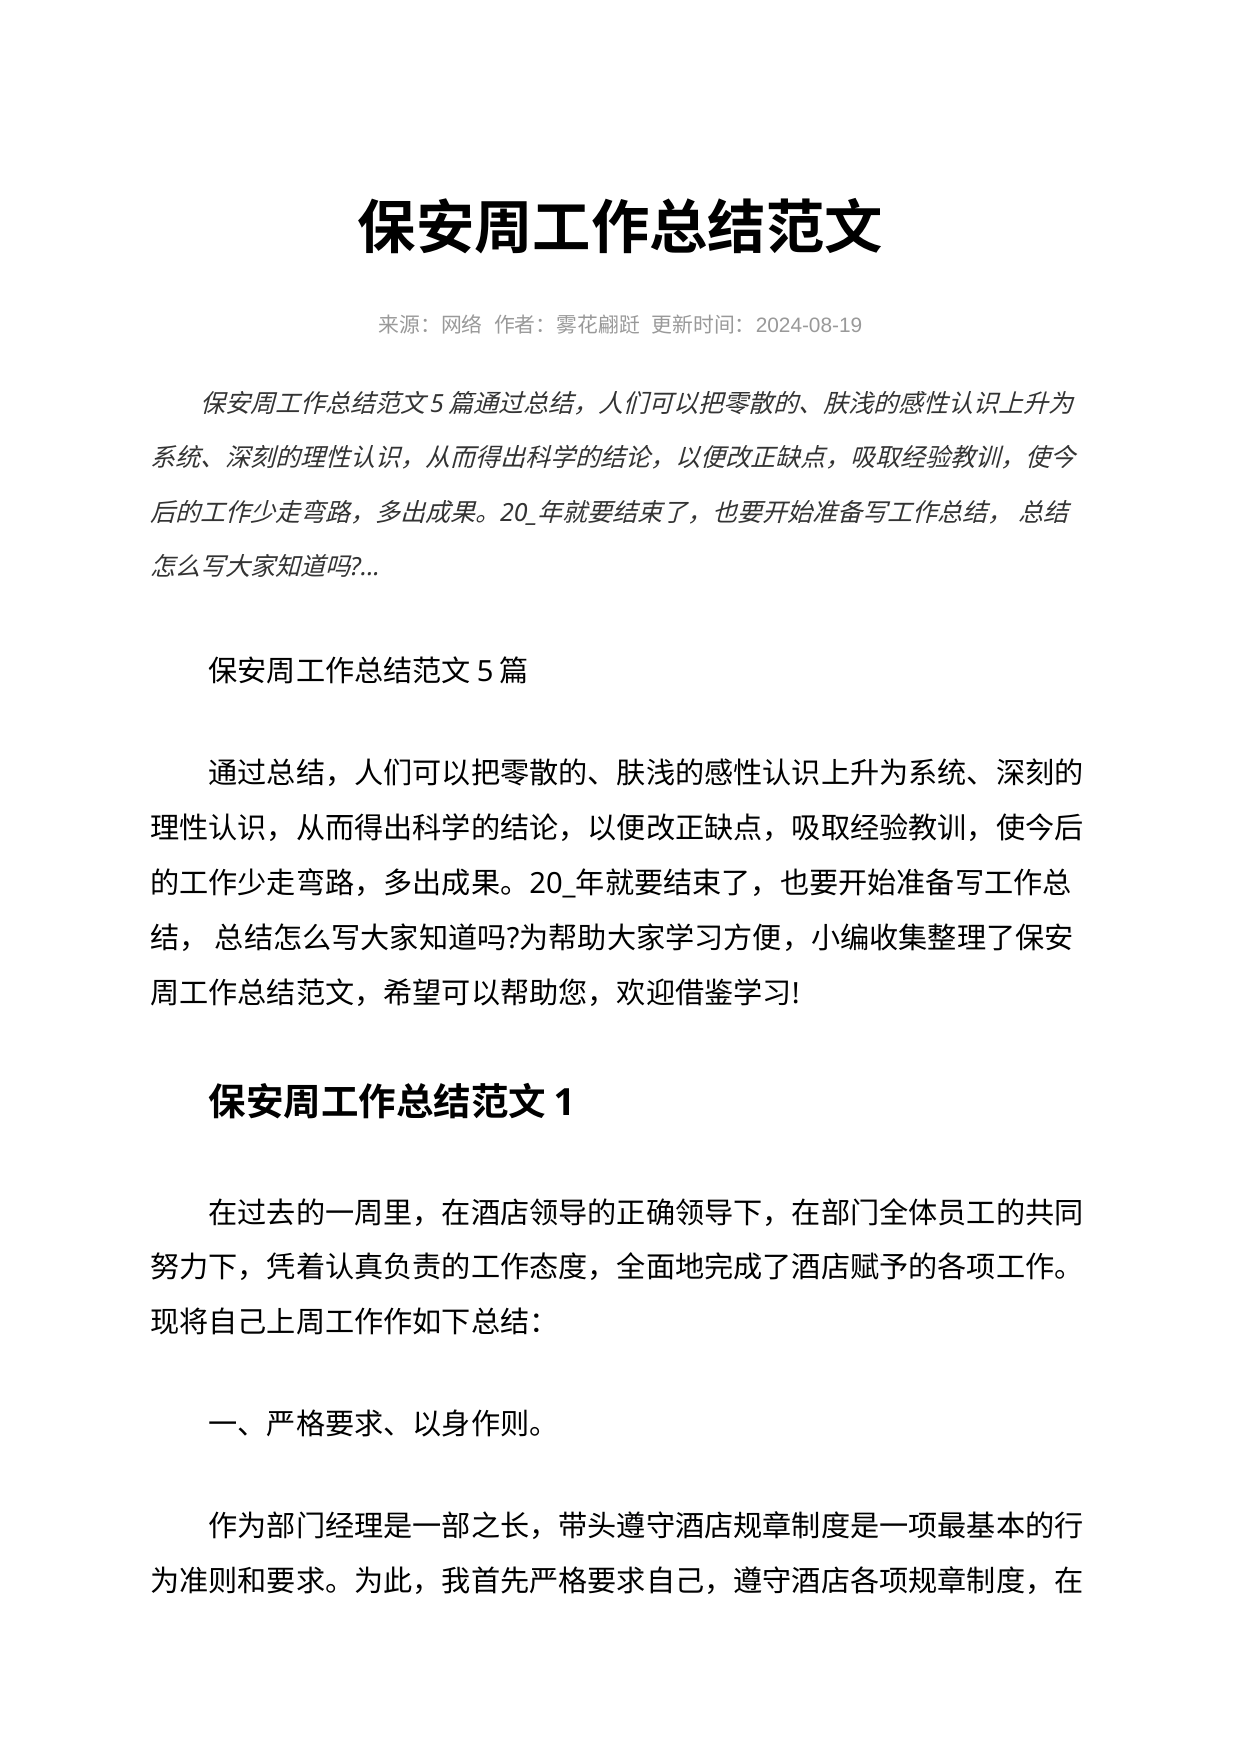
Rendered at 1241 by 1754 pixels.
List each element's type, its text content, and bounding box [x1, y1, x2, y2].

text 保安周工作总结范文5篇通过总结，人们可以把零散的、肤浅的感性认识上升为系统、深刻的理性认识，从而得出科学的结论，以便改正缺点，吸取经验教训，使今后的工作少走弯路，多出成果。20_年就要结束了，也要开始准备写工作总结， 总结怎么写大家知道吗?... [150, 383, 1090, 583]
text 来源：网络 作者：雾花翩跹 更新时间：2024-08-19 [150, 313, 1090, 337]
text 一、严格要求、以身作则。 [150, 1401, 1090, 1443]
text 保安周工作总结范文5篇 [150, 648, 1090, 690]
text 在过去的一周里，在酒店领导的正确领导下，在部门全体员工的共同努力下，凭着认真负责的工作态度，全面地完成了酒店赋予的各项工作。现将自己上周工作作如下总结： [150, 1189, 1090, 1341]
subtitle 保安周工作总结范文 [150, 181, 1090, 266]
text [150, 1502, 1090, 1600]
text 通过总结，人们可以把零散的、肤浅的感性认识上升为系统、深刻的理性认识，从而得出科学的结论，以便改正缺点，吸取经验教训，使今后的工作少走弯路，多出成果。20_年就要结束了，也要开始准备写工作总结， 总结怎么写大家知道吗?为帮助大家学习方便，小编收集整理了保安周工作总结范文，希望可以帮助您，欢迎借鉴学习! [150, 750, 1090, 1012]
text 保安周工作总结范文1 [150, 1072, 1090, 1126]
